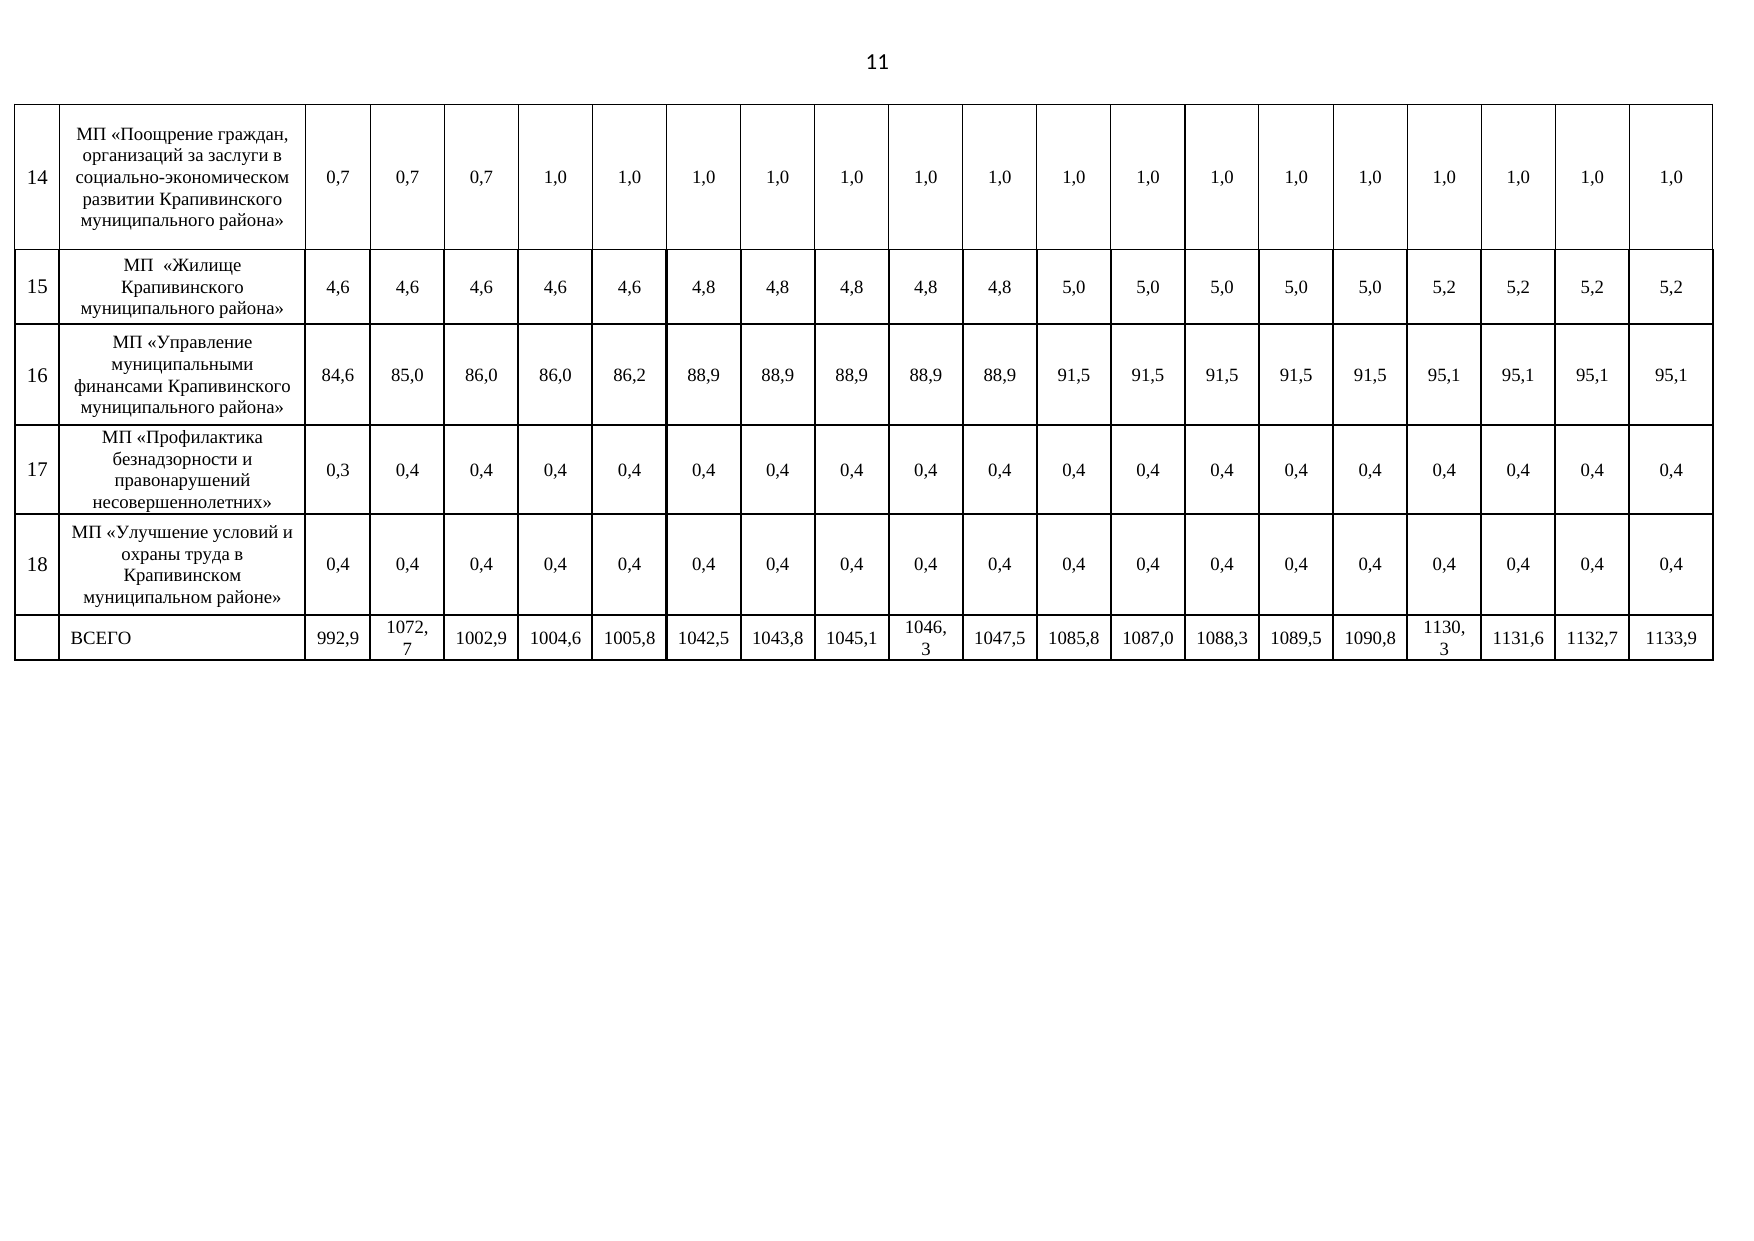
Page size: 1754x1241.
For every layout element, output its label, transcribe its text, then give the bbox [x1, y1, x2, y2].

table_cell 992,9 [306, 616, 369, 659]
table_cell 4,6 [371, 250, 443, 323]
table_cell 0,4 [816, 515, 888, 614]
table_cell ВСЕГО [60, 616, 304, 659]
table_cell 0,7 [371, 105, 444, 249]
table_cell 88,9 [668, 325, 740, 424]
table_cell 4,8 [964, 250, 1036, 323]
table_cell 5,2 [1482, 250, 1554, 323]
table_cell 1,0 [741, 105, 814, 249]
table_cell 0,4 [890, 515, 962, 614]
table_cell 1,0 [1630, 105, 1712, 249]
table_cell 95,1 [1556, 325, 1628, 424]
table_cell 0,7 [306, 105, 370, 249]
table_cell 0,4 [371, 515, 443, 614]
table_cell 0,4 [1556, 515, 1628, 614]
table_cell 0,4 [1038, 515, 1110, 614]
table_cell 0,4 [371, 426, 443, 512]
table_cell 86,0 [445, 325, 517, 424]
table_cell 5,2 [1408, 250, 1480, 323]
table_cell 4,6 [519, 250, 591, 323]
table_cell 5,2 [1556, 250, 1628, 323]
table_cell 1047,5 [964, 616, 1036, 659]
table_cell 91,5 [1112, 325, 1184, 424]
table_cell 95,1 [1408, 325, 1480, 424]
table_cell 1004,6 [519, 616, 591, 659]
table_cell 95,1 [1482, 325, 1554, 424]
table_cell 0,4 [1112, 426, 1184, 512]
table_cell 0,4 [816, 426, 888, 512]
table_cell 91,5 [1334, 325, 1406, 424]
table_cell 1,0 [815, 105, 888, 249]
table_cell 0,4 [1038, 426, 1110, 512]
table_cell 86,0 [519, 325, 591, 424]
table_cell 0,4 [1334, 426, 1406, 512]
table_cell 95,1 [1630, 325, 1712, 424]
table_cell 0,4 [593, 426, 665, 512]
table_cell 0,4 [1408, 515, 1480, 614]
table_cell 0,4 [742, 515, 814, 614]
table_cell 0,4 [668, 426, 740, 512]
table_cell МП «Управление муниципальными финансами Крапивинского муниципального района» [60, 325, 304, 424]
table_cell 17 [16, 426, 58, 512]
table_cell 1005,8 [593, 616, 665, 659]
table_cell 91,5 [1260, 325, 1332, 424]
table_cell 86,2 [593, 325, 665, 424]
table_cell 5,0 [1186, 250, 1258, 323]
table_cell 18 [16, 515, 58, 614]
table_cell 1,0 [1408, 105, 1481, 249]
table_cell 1,0 [593, 105, 666, 249]
table_cell 1,0 [519, 105, 592, 249]
table_cell 1,0 [963, 105, 1036, 249]
table_cell 88,9 [964, 325, 1036, 424]
table_cell 1,0 [1482, 105, 1555, 249]
table_cell 1087,0 [1112, 616, 1184, 659]
table_cell 1085,8 [1038, 616, 1110, 659]
table_cell 0,4 [1408, 426, 1480, 512]
table_cell 0,4 [519, 426, 591, 512]
table_cell 1089,5 [1260, 616, 1332, 659]
table_cell 91,5 [1038, 325, 1110, 424]
table_cell 0,4 [1260, 426, 1332, 512]
table_cell МП «Профилактика безнадзорности и правонарушений несовершеннолетних» [60, 426, 304, 512]
table_cell 0,4 [1334, 515, 1406, 614]
table_cell МП «Поощрение граждан, организаций за заслуги в социально-экономическом развитии Крапивинского муниципального района» [60, 105, 305, 249]
table_cell 88,9 [890, 325, 962, 424]
table_cell 0,3 [306, 426, 369, 512]
table_cell 1,0 [1334, 105, 1407, 249]
table_cell 85,0 [371, 325, 443, 424]
table_cell 5,0 [1260, 250, 1332, 323]
table_cell 4,8 [890, 250, 962, 323]
table_cell 4,6 [445, 250, 517, 323]
table_cell 0,4 [964, 426, 1036, 512]
table_cell 1130,3 [1408, 616, 1480, 659]
table_cell 4,8 [816, 250, 888, 323]
table_cell 1042,5 [668, 616, 740, 659]
table_cell 0,4 [445, 426, 517, 512]
table_cell 1088,3 [1186, 616, 1258, 659]
table_cell 5,0 [1334, 250, 1406, 323]
table_cell 88,9 [742, 325, 814, 424]
table_cell 1,0 [1037, 105, 1110, 249]
table_cell 4,6 [593, 250, 665, 323]
table_cell 0,4 [1482, 426, 1554, 512]
table_cell 0,4 [964, 515, 1036, 614]
table_cell 0,4 [1260, 515, 1332, 614]
table_cell 1046,3 [890, 616, 962, 659]
table_cell 1,0 [1186, 105, 1258, 249]
table_cell 4,6 [306, 250, 369, 323]
table_cell 1133,9 [1630, 616, 1712, 659]
table_cell 5,0 [1112, 250, 1184, 323]
table_cell 0,4 [593, 515, 665, 614]
table_cell 1,0 [1556, 105, 1629, 249]
table_cell 0,4 [1186, 426, 1258, 512]
table_cell 5,2 [1630, 250, 1712, 323]
table_cell 1,0 [889, 105, 962, 249]
table_cell 0,4 [890, 426, 962, 512]
table_cell 0,4 [1630, 426, 1712, 512]
table_cell 1072,7 [371, 616, 443, 659]
table_cell 0,4 [445, 515, 517, 614]
table_cell 4,8 [742, 250, 814, 323]
table_cell 4,8 [668, 250, 740, 323]
table_cell 0,7 [445, 105, 518, 249]
table_cell 14 [15, 105, 59, 249]
table_cell 1045,1 [816, 616, 888, 659]
table_cell 91,5 [1186, 325, 1258, 424]
table_cell 0,4 [1630, 515, 1712, 614]
table_cell 88,9 [816, 325, 888, 424]
table_cell 0,4 [1186, 515, 1258, 614]
table_cell 1002,9 [445, 616, 517, 659]
table_cell 84,6 [306, 325, 369, 424]
table_cell 1,0 [667, 105, 740, 249]
table_cell 1090,8 [1334, 616, 1406, 659]
table_cell 0,4 [306, 515, 369, 614]
table_cell 0,4 [668, 515, 740, 614]
table_cell [16, 616, 58, 659]
table_cell 1043,8 [742, 616, 814, 659]
table_cell 1131,6 [1482, 616, 1554, 659]
table_cell 15 [16, 250, 58, 323]
table_cell 0,4 [742, 426, 814, 512]
table_cell 0,4 [519, 515, 591, 614]
table_cell 0,4 [1556, 426, 1628, 512]
table_cell 1132,7 [1556, 616, 1628, 659]
table_cell 5,0 [1038, 250, 1110, 323]
table_cell МП «Улучшение условий и охраны труда в Крапивинском муниципальном районе» [60, 515, 304, 614]
table_cell 16 [16, 325, 58, 424]
table_cell МП «Жилище Крапивинского муниципального района» [60, 250, 304, 323]
table_cell 0,4 [1482, 515, 1554, 614]
table_cell 1,0 [1259, 105, 1333, 249]
table_cell 1,0 [1111, 105, 1184, 249]
table_cell 0,4 [1112, 515, 1184, 614]
